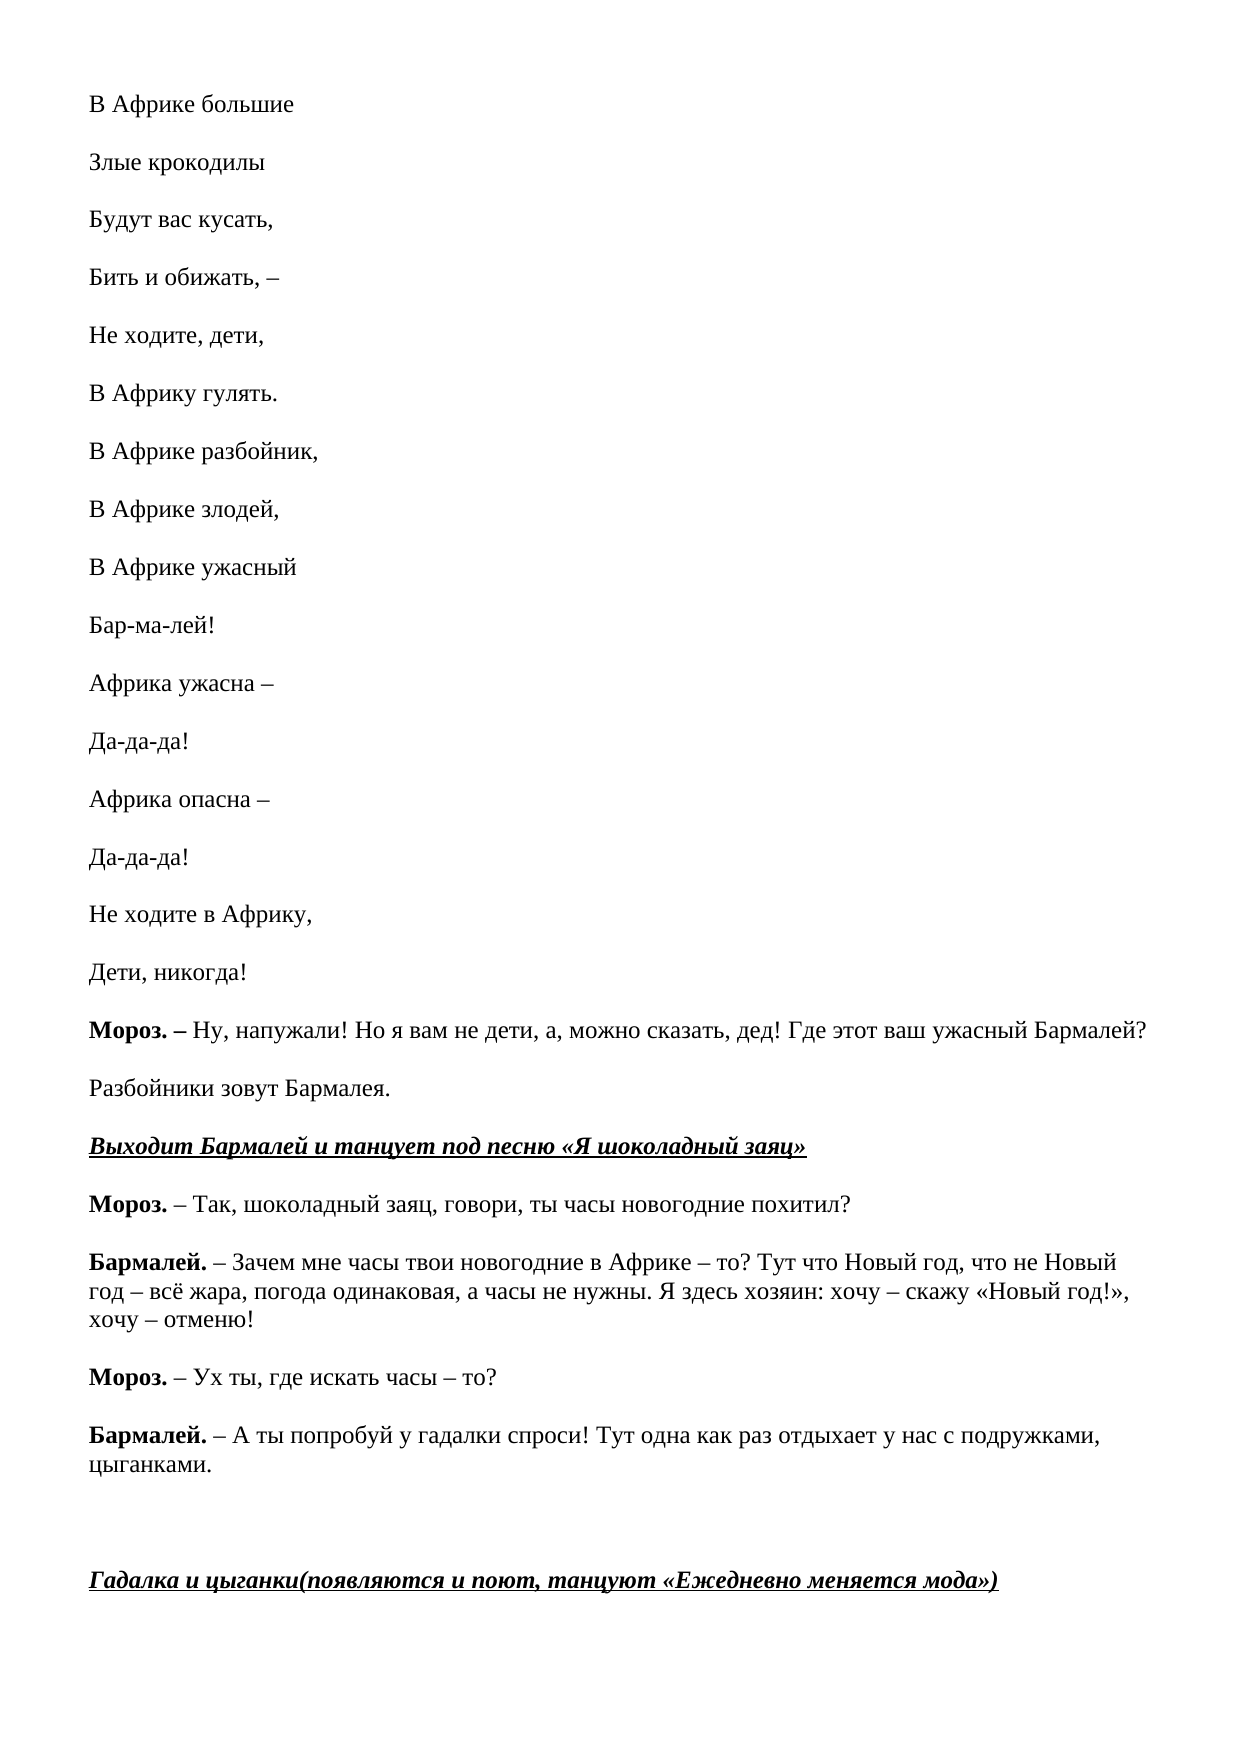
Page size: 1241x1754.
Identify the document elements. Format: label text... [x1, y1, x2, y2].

text Бармалей. – Зачем мне часы твои новогодние в Африке – то? Тут что Новый год, что не Новый год – всё жара, погода одинаковая, а часы не нужны. Я здесь хозяин: хочу – скажу «Новый год!», хочу – отменю! [89, 1247, 1152, 1333]
text В Африке ужасный [89, 552, 1152, 581]
text Дети, никогда! [89, 957, 1152, 986]
text Разбойники зовут Бармалея. [89, 1073, 1152, 1102]
text Африка ужасна – [89, 668, 1152, 697]
text Бить и обижать, – [89, 262, 1152, 291]
text Злые крокодилы [89, 147, 1152, 175]
text В Африке злодей, [89, 494, 1152, 523]
text Да-да-да! [89, 726, 1152, 754]
text Не ходите в Африку, [89, 899, 1152, 928]
text Африка опасна – [89, 784, 1152, 812]
text Выходит Бармалей и танцует под песню «Я шоколадный заяц» [89, 1131, 1152, 1160]
text В Африке разбойник, [89, 436, 1152, 465]
text В Африку гулять. [89, 378, 1152, 407]
text Мороз. – Ну, напужали! Но я вам не дети, а, можно сказать, дед! Где этот ваш ужасный Бармалей? [89, 1015, 1152, 1044]
text Гадалка и цыганки(появляются и поют, танцуют «Ежедневно меняется мода») [89, 1565, 1152, 1594]
text Бармалей. – А ты попробуй у гадалки спроси! Тут одна как раз отдыхает у нас с подружками, цыганками. [89, 1420, 1152, 1478]
text Бар-ма-лей! [89, 610, 1152, 639]
text Будут вас кусать, [89, 204, 1152, 233]
text Да-да-да! [89, 842, 1152, 870]
text В Африке большие [89, 89, 1152, 117]
text Мороз. – Так, шоколадный заяц, говори, ты часы новогодние похитил? [89, 1189, 1152, 1218]
text Мороз. – Ух ты, где искать часы – то? [89, 1362, 1152, 1391]
text Не ходите, дети, [89, 320, 1152, 349]
